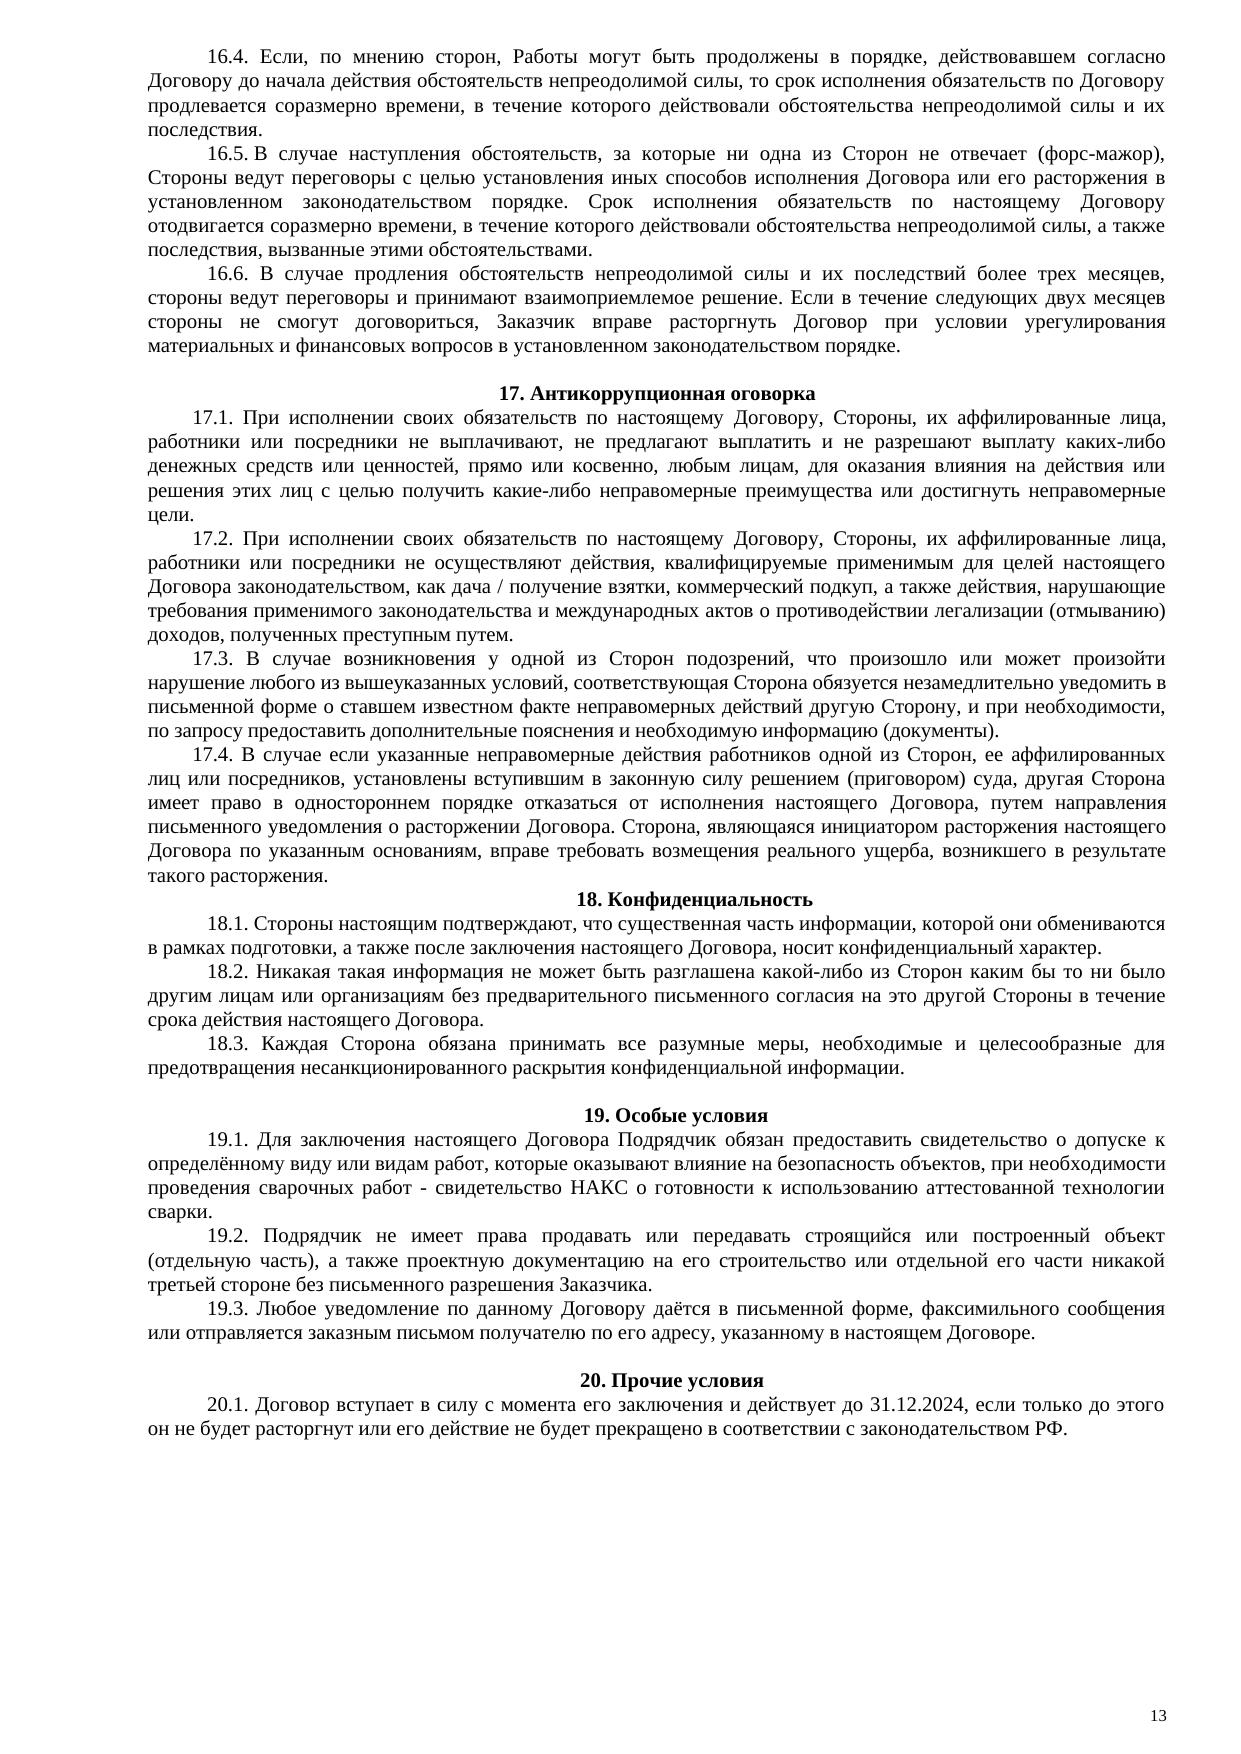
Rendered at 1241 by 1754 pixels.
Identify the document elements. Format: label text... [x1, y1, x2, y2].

text 18. Конфиденциальность [223, 887, 1167, 911]
text 18.3. Каждая Сторона обязана принимать все разумные меры, необходимые и целесообразные для предотвращения несанкционированного раскрытия конфиденциальной информации. [148, 1031, 1167, 1079]
text 19.1. Для заключения настоящего Договора Подрядчик обязан предоставить свидетельство о допуске к определённому виду или видам работ, которые оказывают влияние на безопасность объектов, при необходимости проведения сварочных работ - свидетельство НАКС о готовности к использованию аттестованной технологии сварки. [148, 1127, 1167, 1223]
text 19. Особые условия [185, 1103, 1167, 1127]
text 20.1. Договор вступает в силу с момента его заключения и действует до 31.12.2024, если только до этого он не будет расторгнут или его действие не будет прекращено в соответствии с законодательством РФ. [148, 1392, 1167, 1440]
text 16.4. Если, по мнению сторон, Работы могут быть продолжены в порядке, действовавшем согласно Договору до начала действия обстоятельств непреодолимой силы, то срок исполнения обязательств по Договору продлевается соразмерно времени, в течение которого действовали обстоятельства непреодолимой силы и их последствия. [148, 44, 1167, 141]
text 17.4. В случае если указанные неправомерные действия работников одной из Сторон, ее аффилированных лиц или посредников, установлены вступившим в законную силу решением (приговором) суда, другая Сторона имеет право в одностороннем порядке отказаться от исполнения настоящего Договора, путем направления письменного уведомления о расторжении Договора. Сторона, являющаяся инициатором расторжения настоящего Договора по указанным основаниям, вправе требовать возмещения реального ущерба, возникшего в результате такого расторжения. [148, 742, 1167, 887]
text 17. Антикоррупционная оговорка [148, 381, 1167, 405]
text 18.1. Стороны настоящим подтверждают, что существенная часть информации, которой они обмениваются в рамках подготовки, а также после заключения настоящего Договора, носит конфиденциальный характер. [148, 911, 1167, 959]
text 17.2. При исполнении своих обязательств по настоящему Договору, Стороны, их аффилированные лица, работники или посредники не осуществляют действия, квалифицируемые применимым для целей настоящего Договора законодательством, как дача / получение взятки, коммерческий подкуп, а также действия, нарушающие требования применимого законодательства и международных актов о противодействии легализации (отмыванию) доходов, полученных преступным путем. [148, 526, 1167, 646]
text 18.2. Никакая такая информация не может быть разглашена какой-либо из Сторон каким бы то ни было другим лицам или организациям без предварительного письменного согласия на это другой Стороны в течение срока действия настоящего Договора. [148, 959, 1167, 1031]
text 20. Прочие условия [148, 1368, 1167, 1392]
text 16.6. В случае продления обстоятельств непреодолимой силы и их последствий более трех месяцев, стороны ведут переговоры и принимают взаимоприемлемое решение. Если в течение следующих двух месяцев стороны не смогут договориться, Заказчик вправе расторгнуть Договор при условии урегулирования материальных и финансовых вопросов в установленном законодательством порядке. [148, 261, 1167, 357]
text 19.2. Подрядчик не имеет права продавать или передавать строящийся или построенный объект (отдельную часть), а также проектную документацию на его строительство или отдельной его части никакой третьей стороне без письменного разрешения Заказчика. [148, 1223, 1167, 1296]
text 17.3. В случае возникновения у одной из Сторон подозрений, что произошло или может произойти нарушение любого из вышеуказанных условий, соответствующая Сторона обязуется незамедлительно уведомить в письменной форме о ставшем известном факте неправомерных действий другую Сторону, и при необходимости, по запросу предоставить дополнительные пояснения и необходимую информацию (документы). [148, 646, 1167, 742]
text 16.5. В случае наступления обстоятельств, за которые ни одна из Сторон не отвечает (форс-мажор), Стороны ведут переговоры с целью установления иных способов исполнения Договора или его расторжения в установленном законодательством порядке. Срок исполнения обязательств по настоящему Договору отодвигается соразмерно времени, в течение которого действовали обстоятельства непреодолимой силы, а также последствия, вызванные этими обстоятельствами. [148, 141, 1167, 261]
text 17.1. При исполнении своих обязательств по настоящему Договору, Стороны, их аффилированные лица, работники или посредники не выплачивают, не предлагают выплатить и не разрешают выплату каких-либо денежных средств или ценностей, прямо или косвенно, любым лицам, для оказания влияния на действия или решения этих лиц с целью получить какие-либо неправомерные преимущества или достигнуть неправомерные цели. [148, 405, 1167, 526]
text 19.3. Любое уведомление по данному Договору даётся в письменной форме, факсимильного сообщения или отправляется заказным письмом получателю по его адресу, указанному в настоящем Договоре. [148, 1296, 1167, 1344]
